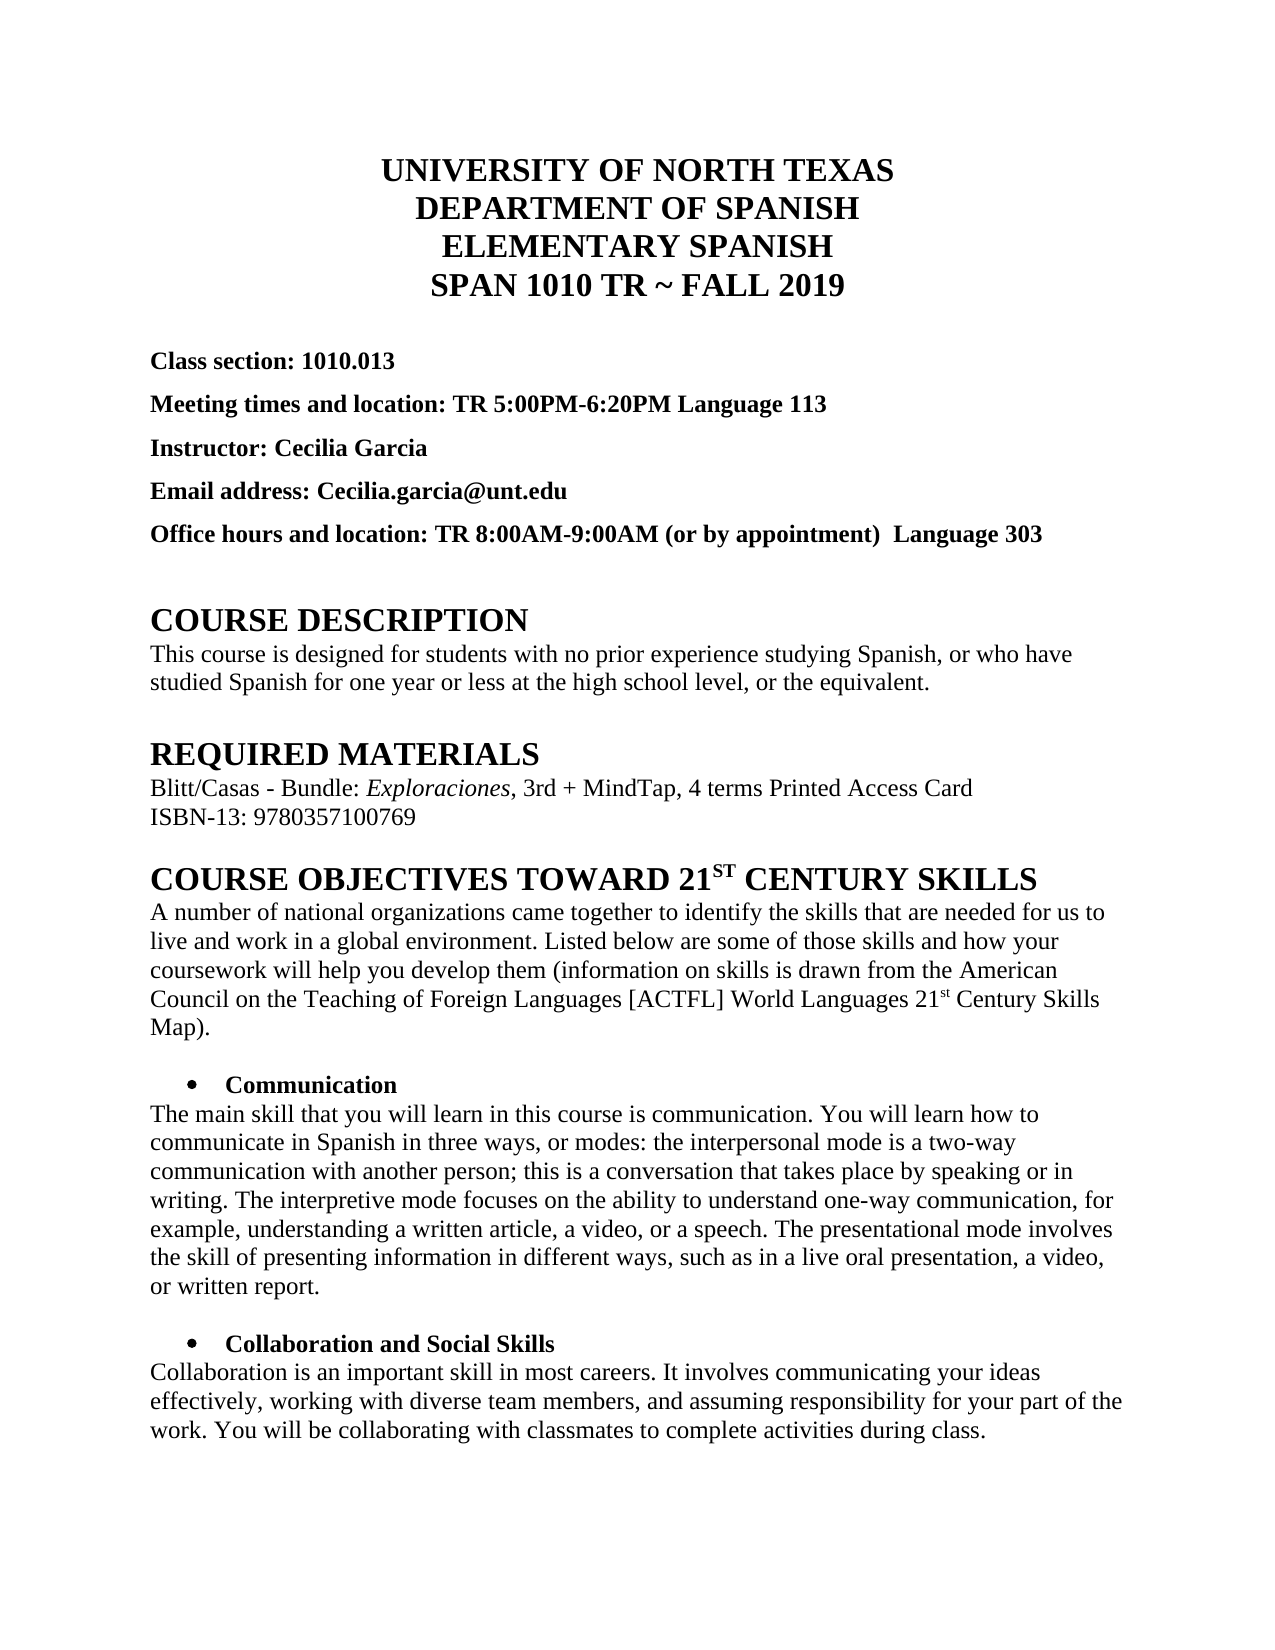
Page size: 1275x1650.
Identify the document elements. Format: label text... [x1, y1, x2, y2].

text Office hours and location: TR 8:00AM-9:00AM (or by appointment) Language 303 [150, 519, 1125, 548]
text A number of national organizations came together to identify the skills that are needed for us to live and work in a global environment. Listed below are some of those skills and how your coursework will help you develop them (information on skills is drawn from the American Council on the Teaching of Foreign Languages [ACTFL] World Languages 21st Century Skills Map). [150, 897, 1125, 1041]
text Meeting times and location: TR 5:00PM-6:20PM Language 113 [150, 389, 1125, 418]
text DEPARTMENT OF SPANISH [150, 188, 1125, 227]
text Collaboration is an important skill in most careers. It involves communicating your ideas effectively, working with diverse team members, and assuming responsibility for your part of the work. You will be collaborating with classmates to complete activities during class. [150, 1357, 1125, 1444]
text This course is designed for students with no prior experience studying Spanish, or who have studied Spanish for one year or less at the high school level, or the equivalent. [150, 639, 1125, 696]
text ELEMENTARY SPANISH [150, 227, 1125, 265]
text SPAN 1010 TR ~ FALL 2019 [150, 265, 1125, 303]
list Collaboration and Social Skills [187, 1329, 1125, 1357]
text UNIVERSITY OF NORTH TEXAS [150, 150, 1125, 188]
text COURSE DESCRIPTION [150, 600, 1125, 639]
text Class section: 1010.013 [150, 346, 1125, 375]
text The main skill that you will learn in this course is communication. You will learn how to communicate in Spanish in three ways, or modes: the interpersonal mode is a two-way communication with another person; this is a conversation that takes place by speaking or in writing. The interpretive mode focuses on the ability to understand one-way communication, for example, understanding a written article, a video, or a speech. The presentational mode involves the skill of presenting information in different ways, such as in a live oral presentation, a video, or written report. [150, 1099, 1125, 1300]
text COURSE OBJECTIVES TOWARD 21ST CENTURY SKILLS [150, 859, 1125, 897]
text Email address: Cecilia.garcia@unt.edu [150, 476, 1125, 504]
text Blitt/Casas - Bundle: Exploraciones, 3rd + MindTap, 4 terms Printed Access Card ISBN-13: 9780357100769 [150, 773, 1125, 830]
text REQUIRED MATERIALS [150, 734, 1125, 773]
list Communication [187, 1070, 1125, 1099]
text Instructor: Cecilia Garcia [150, 433, 1125, 461]
